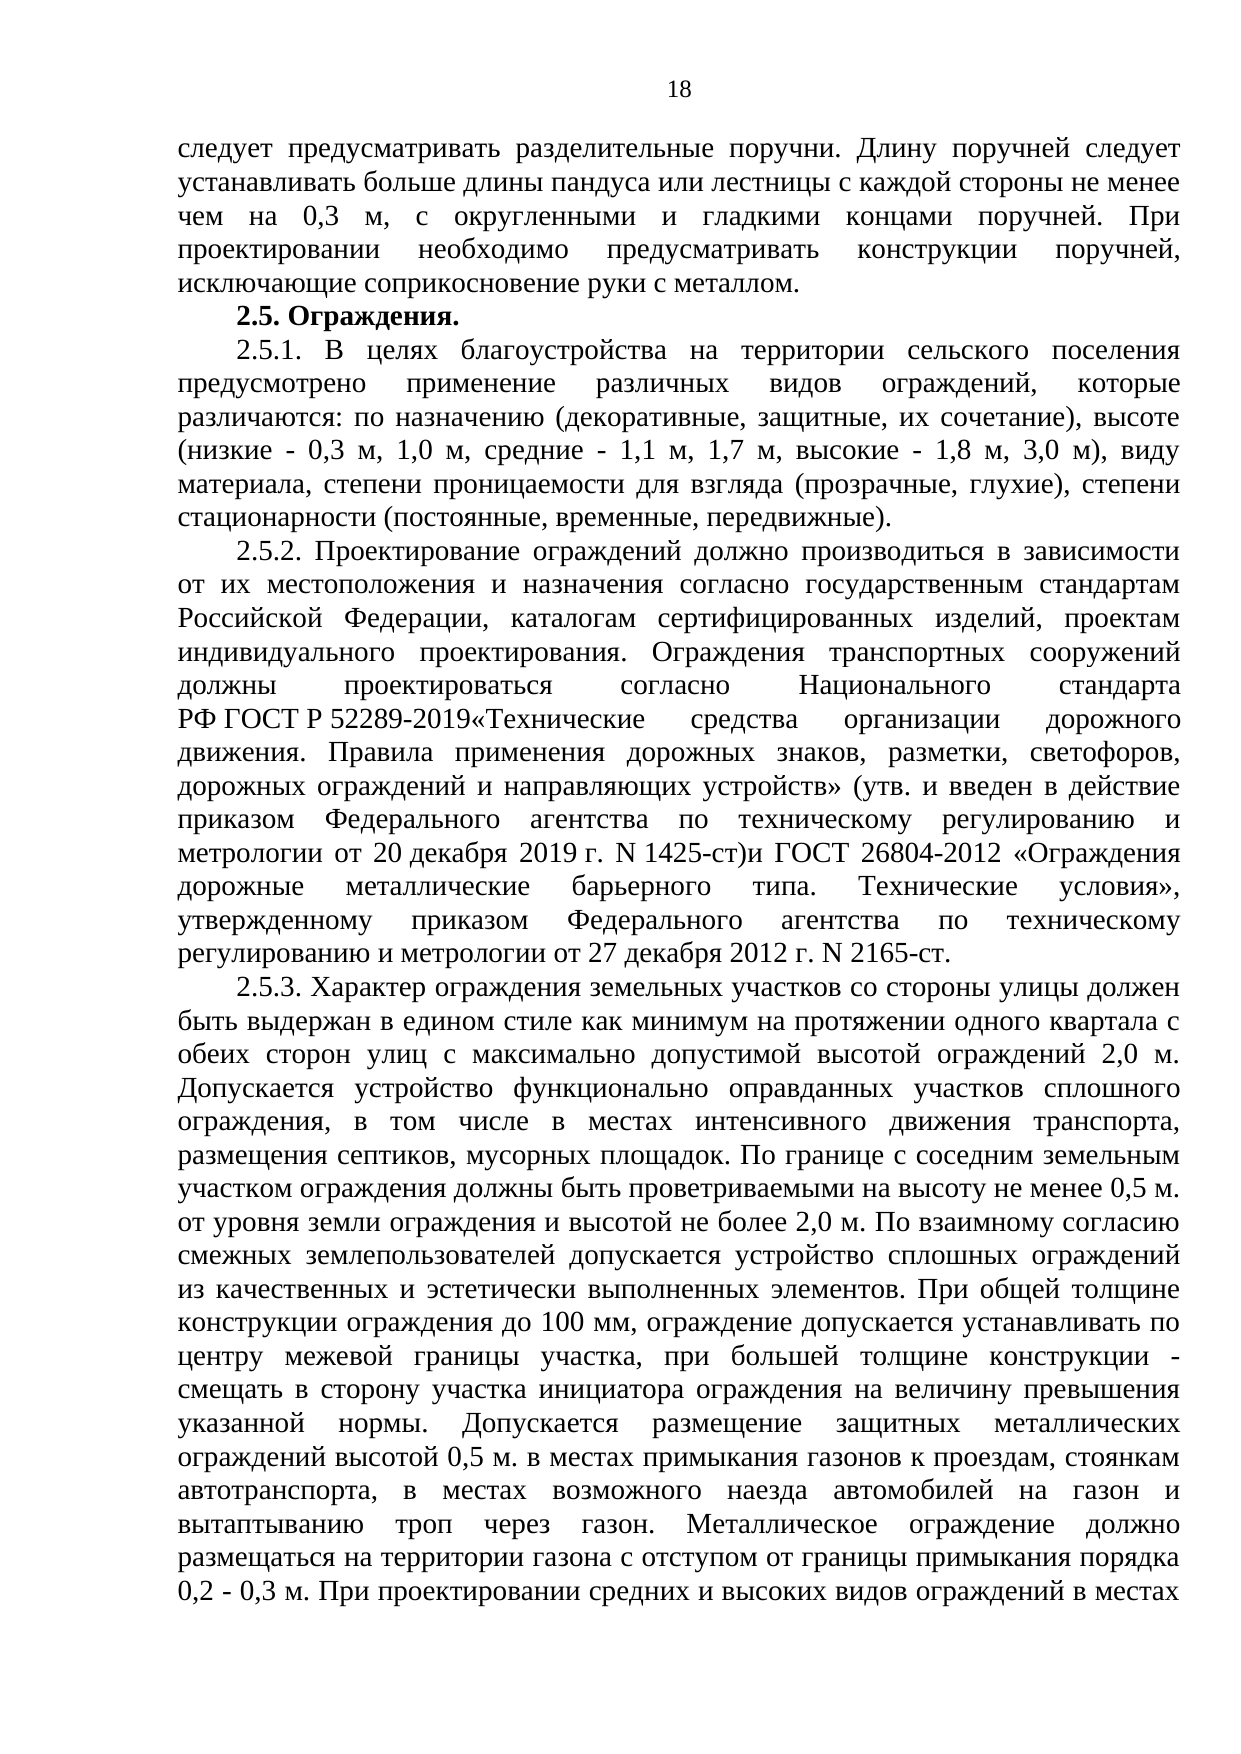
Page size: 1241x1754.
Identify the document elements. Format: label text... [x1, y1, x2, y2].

text 2.5.2. Проектирование ограждений должно производиться в зависимости от их местоположения и назначения согласно государственным стандартам Российской Федерации, каталогам сертифицированных изделий, проектам индивидуального проектирования. Ограждения транспортных сооружений должны проектироваться согласно Национального стандарта РФ ГОСТ Р 52289-2019«Технические средства организации дорожного движения. Правила применения дорожных знаков, разметки, светофоров, дорожных ограждений и направляющих устройств» (утв. и введен в действие приказом Федерального агентства по техническому регулированию и метрологии от 20 декабря 2019 г. N 1425-ст)и ГОСТ 26804-2012 «Ограждения дорожные металлические барьерного типа. Технические условия», утвержденному приказом Федерального агентства по техническому регулированию и метрологии от 27 декабря 2012 г. N 2165-ст. [177, 533, 1181, 969]
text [177, 969, 1181, 1606]
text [177, 131, 1181, 298]
text 2.5.1. В целях благоустройства на территории сельского поселения предусмотрено применение различных видов ограждений, которые различаются: по назначению (декоративные, защитные, их сочетание), высоте (низкие - 0,3 м, 1,0 м, средние - 1,1 м, 1,7 м, высокие - 1,8 м, 3,0 м), виду материала, степени проницаемости для взгляда (прозрачные, глухие), степени стационарности (постоянные, временные, передвижные). [177, 332, 1181, 533]
text 2.5. Ограждения. [177, 298, 1181, 332]
